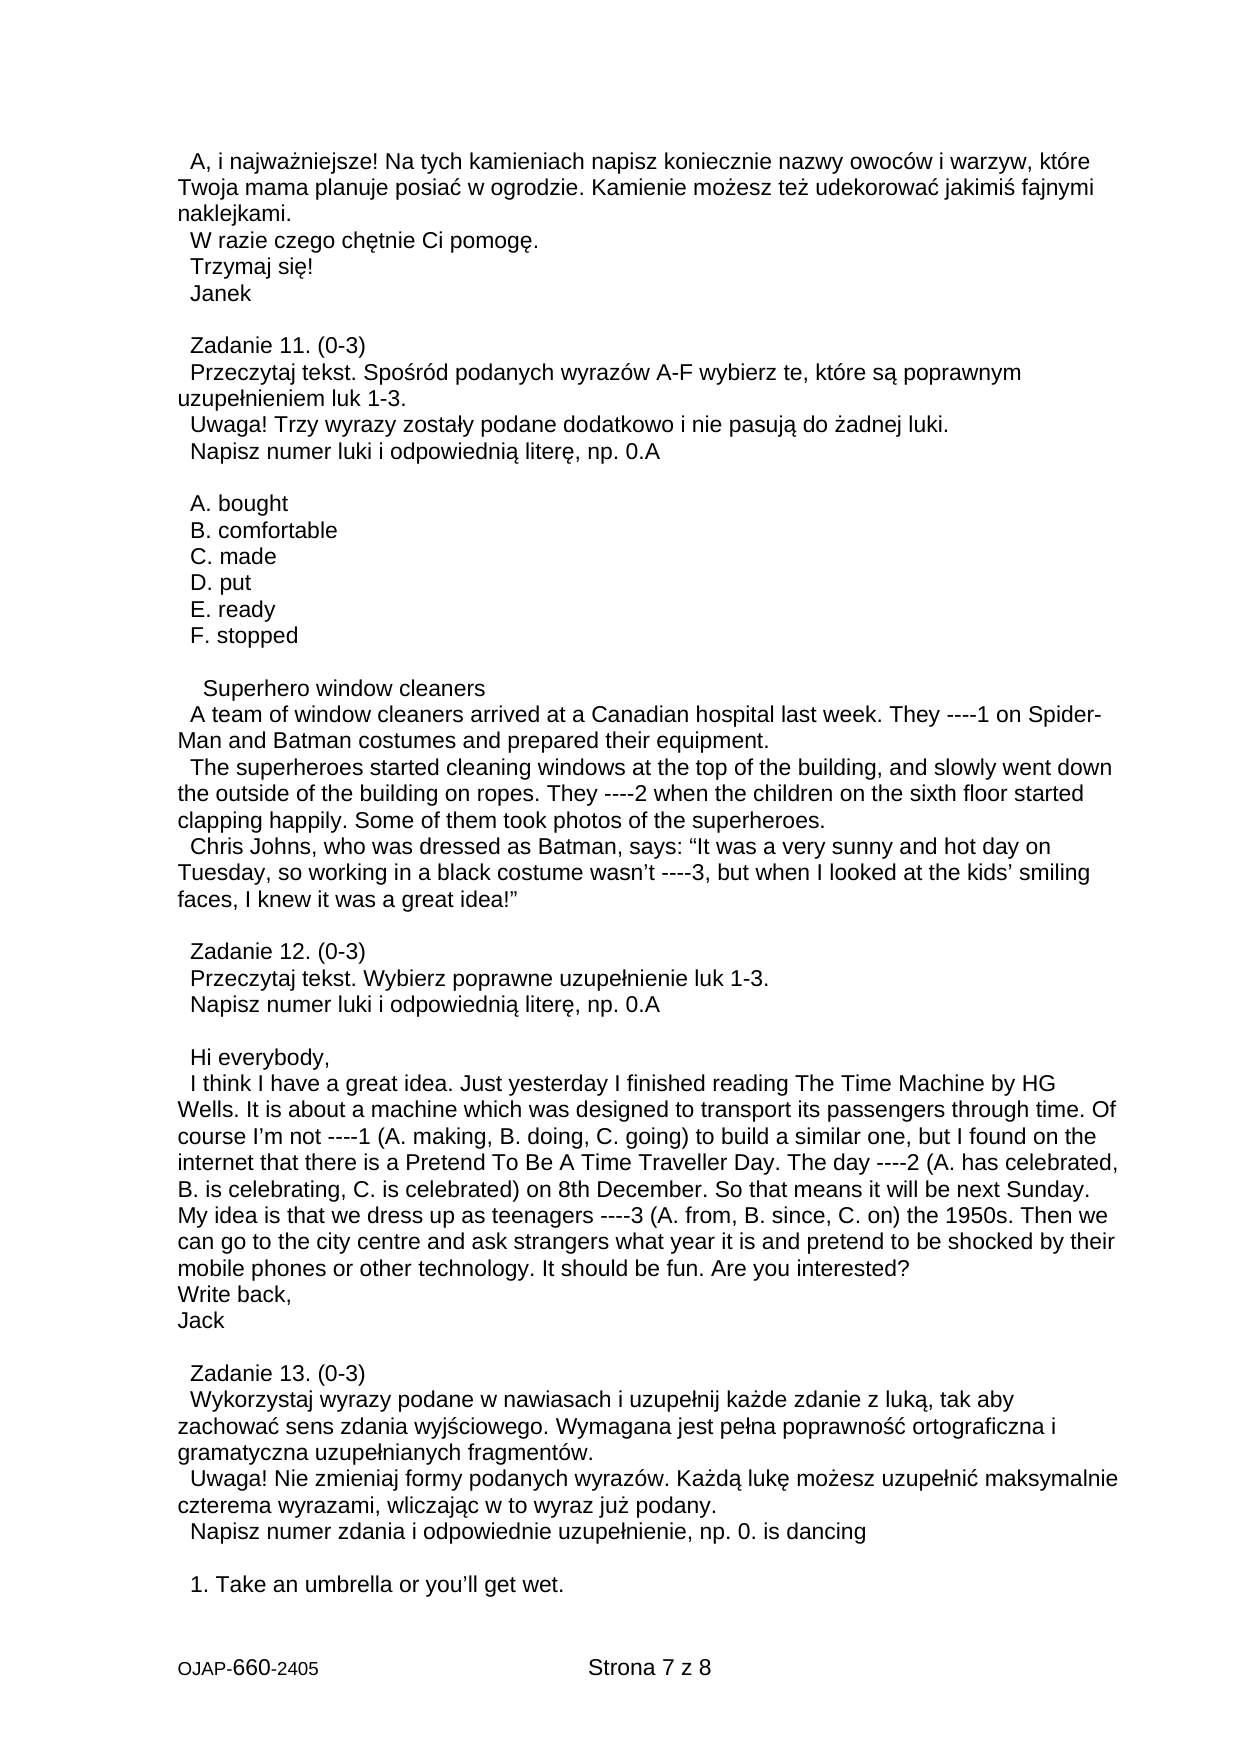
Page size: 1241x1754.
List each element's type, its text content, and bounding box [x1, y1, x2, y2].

text Trzymaj się! [177, 253, 1122, 279]
text W razie czego chętnie Ci pomogę. [177, 227, 1122, 253]
text A team of window cleaners arrived at a Canadian hospital last week. They ----1 on Spider-Man and Batman costumes and prepared their equipment. [177, 701, 1122, 754]
text I think I have a great idea. Just yesterday I finished reading The Time Machine by HG Wells. It is about a machine which was designed to transport its passengers through time. Of course I’m not ----1 (A. making, B. doing, C. going) to build a similar one, but I found on the internet that there is a Pretend To Be A Time Traveller Day. The day ----2 (A. has celebrated, B. is celebrating, C. is celebrated) on 8th December. So that means it will be next Sunday. My idea is that we dress up as teenagers ----3 (A. from, B. since, C. on) the 1950s. Then we can go to the city centre and ask strangers what year it is and pretend to be shocked by their mobile phones or other technology. It should be fun. Are you interested? [177, 1070, 1122, 1281]
text Chris Johns, who was dressed as Batman, says: “It was a very sunny and hot day on Tuesday, so working in a black costume wasn’t ----3, but when I looked at the kids’ smiling faces, I knew it was a great idea!” [177, 833, 1122, 912]
text Zadanie 11. (0-3) [177, 332, 1122, 358]
text Superhero window cleaners [177, 675, 1122, 701]
text Zadanie 12. (0-3) [177, 938, 1122, 965]
text B. comfortable [177, 517, 1122, 543]
text A, i najważniejsze! Na tych kamieniach napisz koniecznie nazwy owoców i warzyw, które Twoja mama planuje posiać w ogrodzie. Kamienie możesz też udekorować jakimiś fajnymi naklejkami. [177, 148, 1122, 227]
text Przeczytaj tekst. Wybierz poprawne uzupełnienie luk 1-3. [177, 965, 1122, 991]
text F. stopped [177, 622, 1122, 648]
text Przeczytaj tekst. Spośród podanych wyrazów A-F wybierz te, które są poprawnym uzupełnieniem luk 1-3. [177, 358, 1122, 411]
text C. made [177, 543, 1122, 569]
text The superheroes started cleaning windows at the top of the building, and slowly went down the outside of the building on ropes. They ----2 when the children on the sixth floor started clapping happily. Some of them took photos of the superheroes. [177, 754, 1122, 833]
text A. bought [177, 490, 1122, 517]
text D. put [177, 569, 1122, 596]
text Uwaga! Nie zmieniaj formy podanych wyrazów. Każdą lukę możesz uzupełnić maksymalnie czterema wyrazami, wliczając w to wyraz już podany. [177, 1465, 1122, 1518]
text Jack [177, 1307, 1122, 1334]
text E. ready [177, 596, 1122, 622]
text Write back, [177, 1281, 1122, 1307]
text Napisz numer luki i odpowiednią literę, np. 0.A [177, 991, 1122, 1017]
text Zadanie 13. (0-3) [177, 1360, 1122, 1386]
text Wykorzystaj wyrazy podane w nawiasach i uzupełnij każde zdanie z luką, tak aby zachować sens zdania wyjściowego. Wymagana jest pełna poprawność ortograficzna i gramatyczna uzupełnianych fragmentów. [177, 1386, 1122, 1465]
text Uwaga! Trzy wyrazy zostały podane dodatkowo i nie pasują do żadnej luki. [177, 411, 1122, 438]
text Hi everybody, [177, 1044, 1122, 1070]
text Napisz numer luki i odpowiednią literę, np. 0.A [177, 438, 1122, 464]
text Janek [177, 279, 1122, 306]
text 1. Take an umbrella or you’ll get wet. [177, 1571, 1122, 1597]
text Napisz numer zdania i odpowiednie uzupełnienie, np. 0. is dancing [177, 1518, 1122, 1544]
